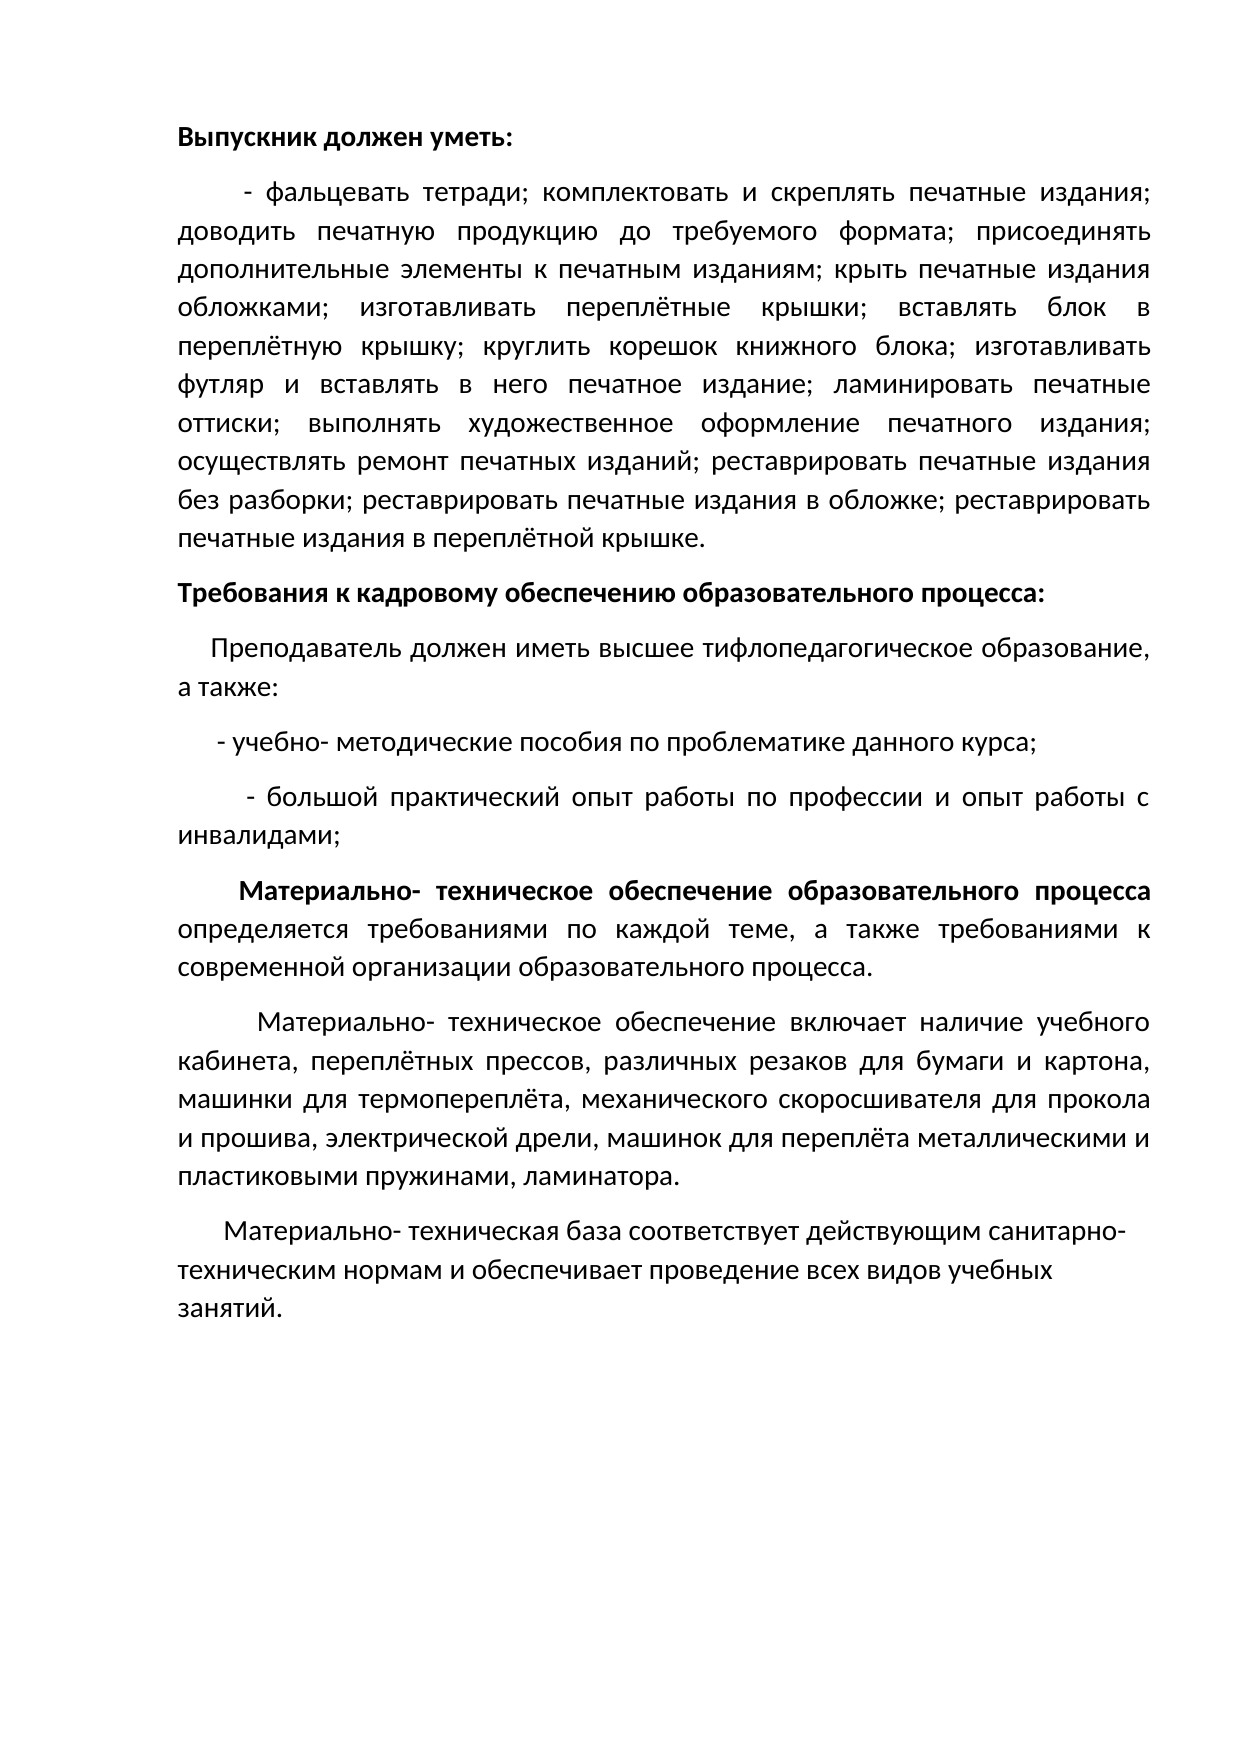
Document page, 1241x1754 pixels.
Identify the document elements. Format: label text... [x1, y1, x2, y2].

text - большой практический опыт работы по профессии и опыт работы с инвалидами; [177, 778, 1152, 852]
text Материально- техническая база соответствует действующим санитарно- техническим нормам и обеспечивает проведение всех видов учебных занятий. [177, 1212, 1152, 1325]
text Выпускник должен уметь: [177, 118, 1152, 154]
text Требования к кадровому обеспечению образовательного процесса: [177, 574, 1152, 610]
text - фальцевать тетради; комплектовать и скреплять печатные издания; доводить печатную продукцию до требуемого формата; присоединять дополнительные элементы к печатным изданиям; крыть печатные издания обложками; изготавливать переплётные крышки; вставлять блок в переплётную крышку; круглить корешок книжного блока; изготавливать футляр и вставлять в него печатное издание; ламинировать печатные оттиски; выполнять художественное оформление печатного издания; осуществлять ремонт печатных изданий; реставрировать печатные издания без разборки; реставрировать печатные издания в обложке; реставрировать печатные издания в переплётной крышке. [177, 173, 1152, 555]
text - учебно- методические пособия по проблематике данного курса; [177, 723, 1152, 758]
text Преподаватель должен иметь высшее тифлопедагогическое образование, а также: [177, 629, 1152, 703]
text Материально- техническое обеспечение включает наличие учебного кабинета, переплётных прессов, различных резаков для бумаги и картона, машинки для термопереплёта, механического скоросшивателя для прокола и прошива, электрической дрели, машинок для переплёта металлическими и пластиковыми пружинами, ламинатора. [177, 1003, 1152, 1193]
text Материально- техническое обеспечение образовательного процесса определяется требованиями по каждой теме, а также требованиями к современной организации образовательного процесса. [177, 872, 1152, 984]
